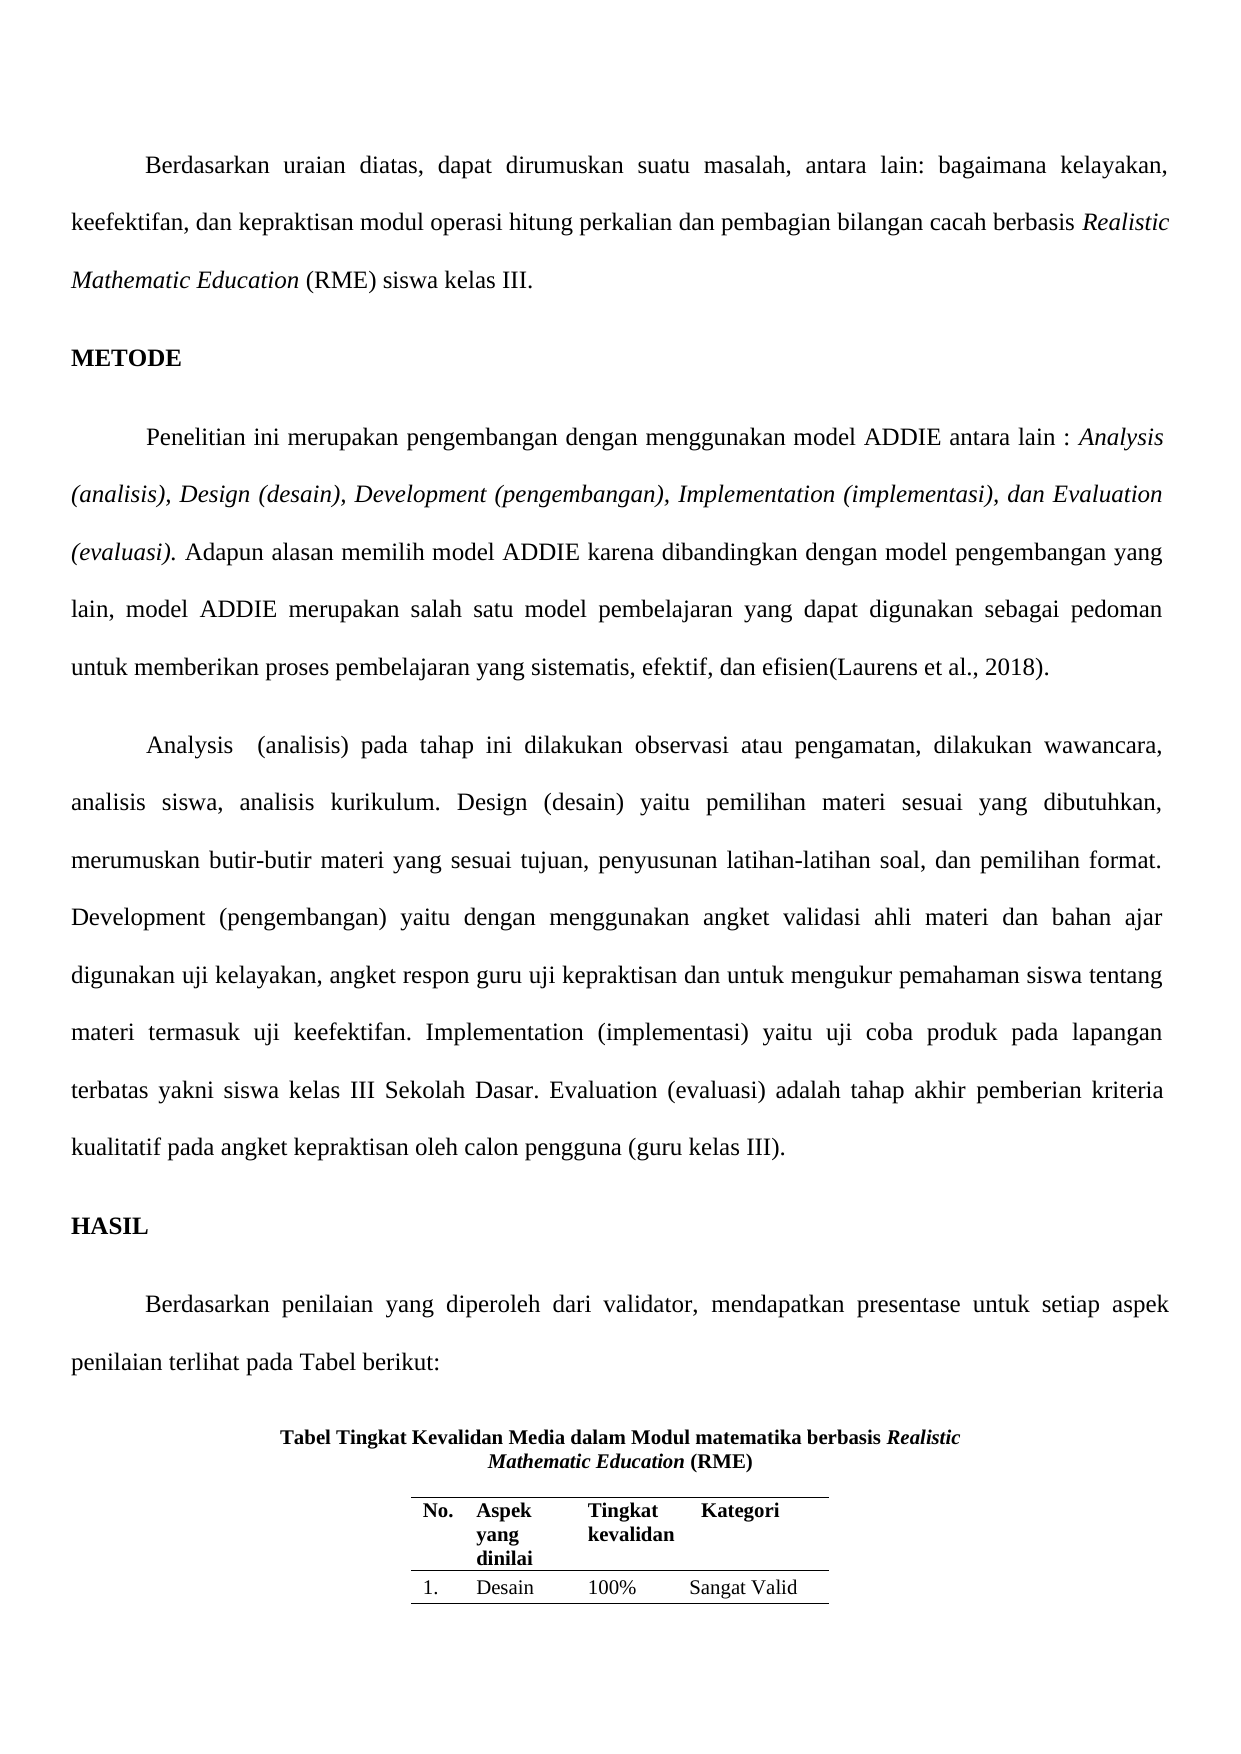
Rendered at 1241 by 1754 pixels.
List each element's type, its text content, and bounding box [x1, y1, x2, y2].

text Penelitian ini merupakan pengembangan dengan menggunakan model ADDIE antara lain : Analysis (analisis), Design (desain), Development (pengembangan), Implementation (implementasi), dan Evaluation (evaluasi). Adapun alasan memilih model ADDIE karena dibandingkan dengan model pengembangan yang lain, model ADDIE merupakan salah satu model pembelajaran yang dapat digunakan sebagai pedoman untuk memberikan proses pembelajaran yang sistematis, efektif, dan efisien(Laurens et al., 2018). [71, 422, 1163, 680]
table_header Kategori [690, 1498, 829, 1570]
text METODE [71, 343, 1169, 372]
list Berdasarkan penilaian yang diperoleh dari validator, mendapatkan presentase untuk setiap aspek penilaian terlihat pada Tabel berikut: [71, 1289, 1169, 1375]
text Berdasarkan uraian diatas, dapat dirumuskan suatu masalah, antara lain: bagaimana kelayakan, keefektifan, dan kepraktisan modul operasi hitung perkalian dan pembagian bilangan cacah berbasis Realistic Mathematic Education (RME) siswa kelas III. [71, 150, 1169, 294]
table_cell 1. [411, 1571, 465, 1602]
table_header Tingkat kevalidan [576, 1498, 689, 1570]
text Mathematic Education (RME) [71, 1449, 1169, 1473]
text Analysis (analisis) pada tahap ini dilakukan observasi atau pengamatan, dilakukan wawancara, analisis siswa, analisis kurikulum. Design (desain) yaitu pemilihan materi sesuai yang dibutuhkan, merumuskan butir-butir materi yang sesuai tujuan, penyusunan latihan-latihan soal, dan pemilihan format. Development (pengembangan) yaitu dengan menggunakan angket validasi ahli materi dan bahan ajar digunakan uji kelayakan, angket respon guru uji kepraktisan dan untuk mengukur pemahaman siswa tentang materi termasuk uji keefektifan. Implementation (implementasi) yaitu uji coba produk pada lapangan terbatas yakni siswa kelas III Sekolah Dasar. Evaluation (evaluasi) adalah tahap akhir pemberian kriteria kualitatif pada angket kepraktisan oleh calon pengguna (guru kelas III). [71, 730, 1163, 1161]
table_cell Sangat Valid [678, 1571, 829, 1602]
table_header No. [411, 1498, 465, 1570]
table_cell Desain [465, 1571, 576, 1602]
text HASIL [71, 1211, 1163, 1239]
table_cell 100% [576, 1571, 678, 1602]
text Tabel Tingkat Kevalidan Media dalam Modul matematika berbasis Realistic [71, 1425, 1169, 1449]
